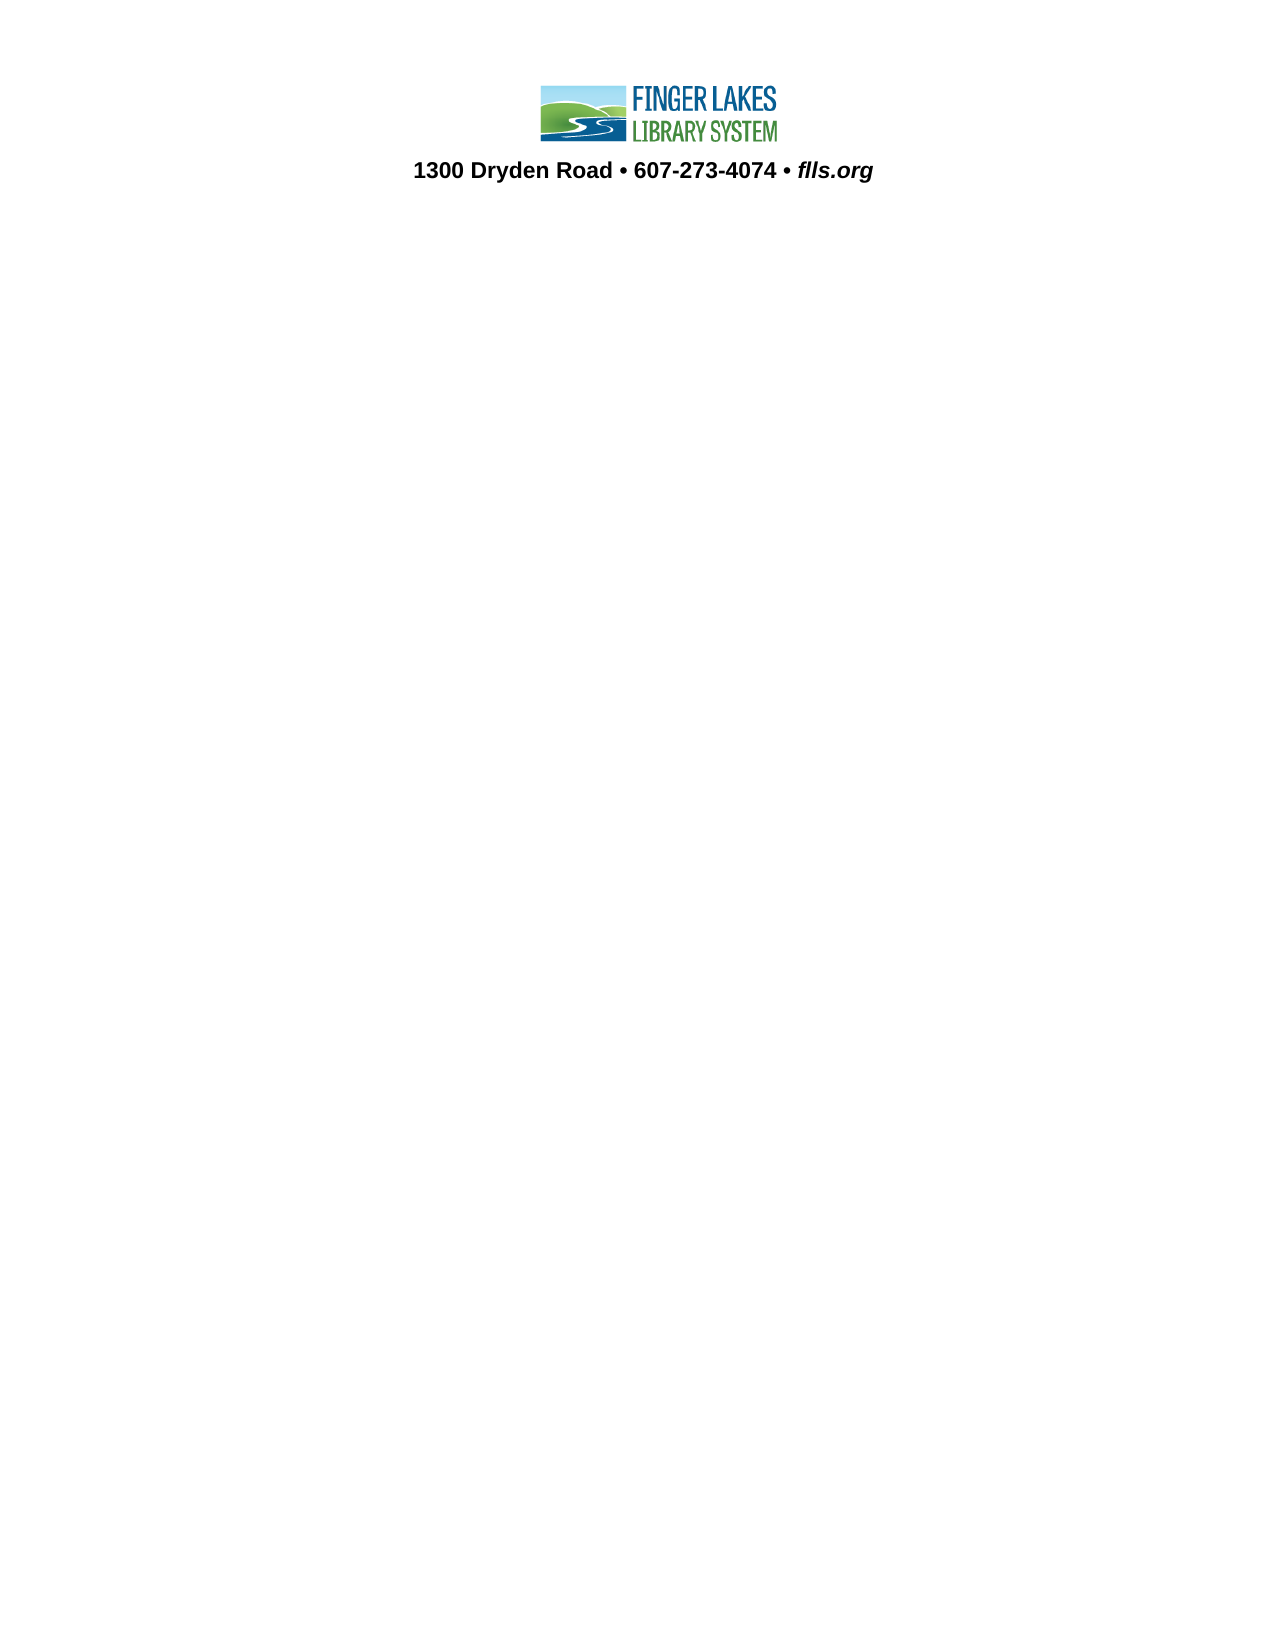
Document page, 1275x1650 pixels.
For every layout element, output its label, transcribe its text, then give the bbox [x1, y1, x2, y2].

text 1300 Dryden Road • 607-273-4074 • flls.org [75, 155, 1200, 183]
picture [530, 75, 790, 155]
